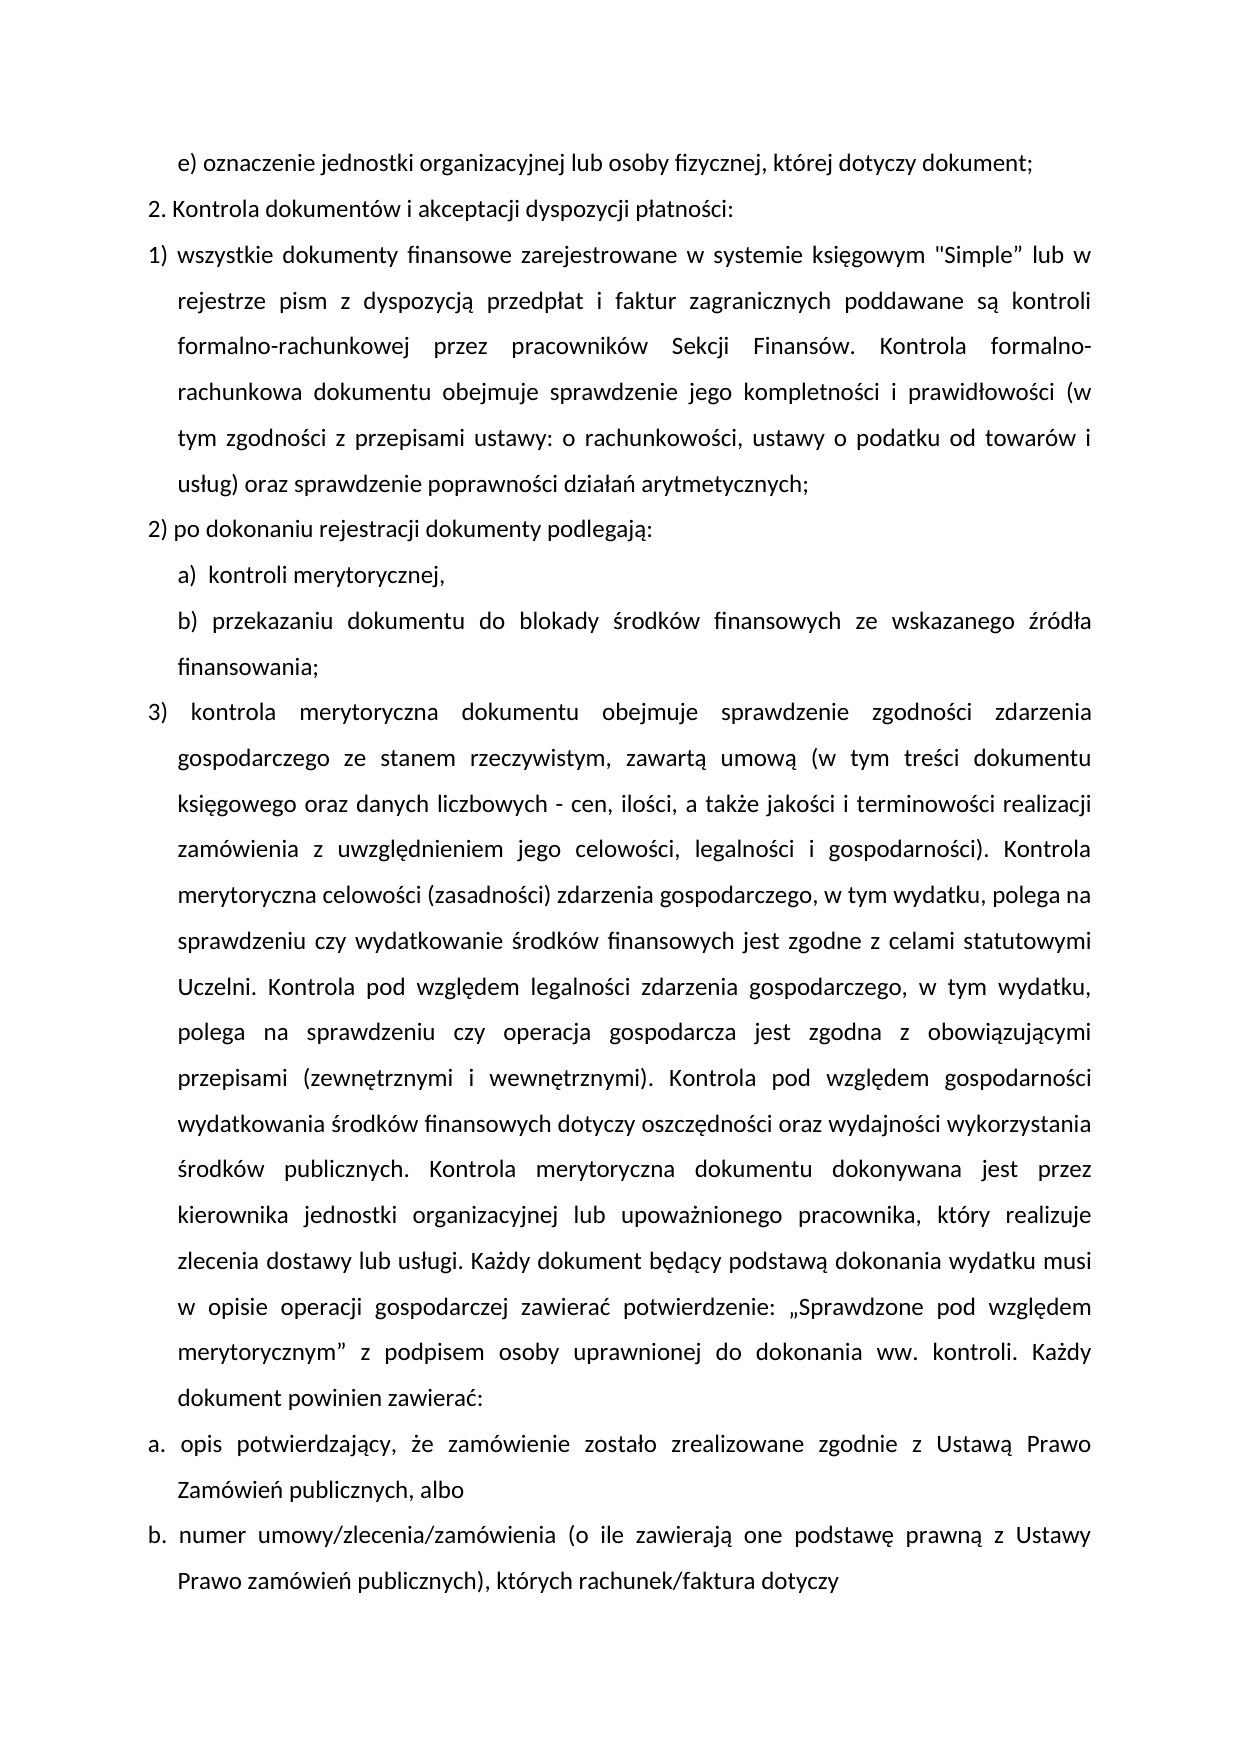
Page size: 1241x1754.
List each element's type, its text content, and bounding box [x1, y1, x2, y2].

text 1) wszystkie dokumenty finansowe zarejestrowane w systemie księgowym "Simple” lub w rejestrze pism z dyspozycją przedpłat i faktur zagranicznych poddawane są kontroli formalno-rachunkowej przez pracowników Sekcji Finansów. Kontrola formalno- rachunkowa dokumentu obejmuje sprawdzenie jego kompletności i prawidłowości (w tym zgodności z przepisami ustawy: o rachunkowości, ustawy o podatku od towarów i usług) oraz sprawdzenie poprawności działań arytmetycznych; [148, 239, 1093, 498]
text a. opis potwierdzający, że zamówienie zostało zrealizowane zgodnie z Ustawą Prawo Zamówień publicznych, albo [148, 1428, 1093, 1504]
text a) kontroli merytorycznej, [177, 559, 1093, 590]
text 3) kontrola merytoryczna dokumentu obejmuje sprawdzenie zgodności zdarzenia gospodarczego ze stanem rzeczywistym, zawartą umową (w tym treści dokumentu księgowego oraz danych liczbowych - cen, ilości, a także jakości i terminowości realizacji zamówienia z uwzględnieniem jego celowości, legalności i gospodarności). Kontrola merytoryczna celowości (zasadności) zdarzenia gospodarczego, w tym wydatku, polega na sprawdzeniu czy wydatkowanie środków finansowych jest zgodne z celami statutowymi Uczelni. Kontrola pod względem legalności zdarzenia gospodarczego, w tym wydatku, polega na sprawdzeniu czy operacja gospodarcza jest zgodna z obowiązującymi przepisami (zewnętrznymi i wewnętrznymi). Kontrola pod względem gospodarności wydatkowania środków finansowych dotyczy oszczędności oraz wydajności wykorzystania środków publicznych. Kontrola merytoryczna dokumentu dokonywana jest przez kierownika jednostki organizacyjnej lub upoważnionego pracownika, który realizuje zlecenia dostawy lub usługi. Każdy dokument będący podstawą dokonania wydatku musi w opisie operacji gospodarczej zawierać potwierdzenie: „Sprawdzone pod względem merytorycznym” z podpisem osoby uprawnionej do dokonania ww. kontroli. Każdy dokument powinien zawierać: [148, 696, 1093, 1413]
text 2) po dokonaniu rejestracji dokumenty podlegają: [148, 513, 1093, 544]
text 2. Kontrola dokumentów i akceptacji dyspozycji płatności: [148, 193, 1093, 224]
text b. numer umowy/zlecenia/zamówienia (o ile zawierają one podstawę prawną z Ustawy Prawo zamówień publicznych), których rachunek/faktura dotyczy [148, 1519, 1093, 1596]
text e) oznaczenie jednostki organizacyjnej lub osoby fizycznej, której dotyczy dokument; [177, 148, 1093, 178]
text b) przekazaniu dokumentu do blokady środków finansowych ze wskazanego źródła finansowania; [177, 605, 1093, 681]
